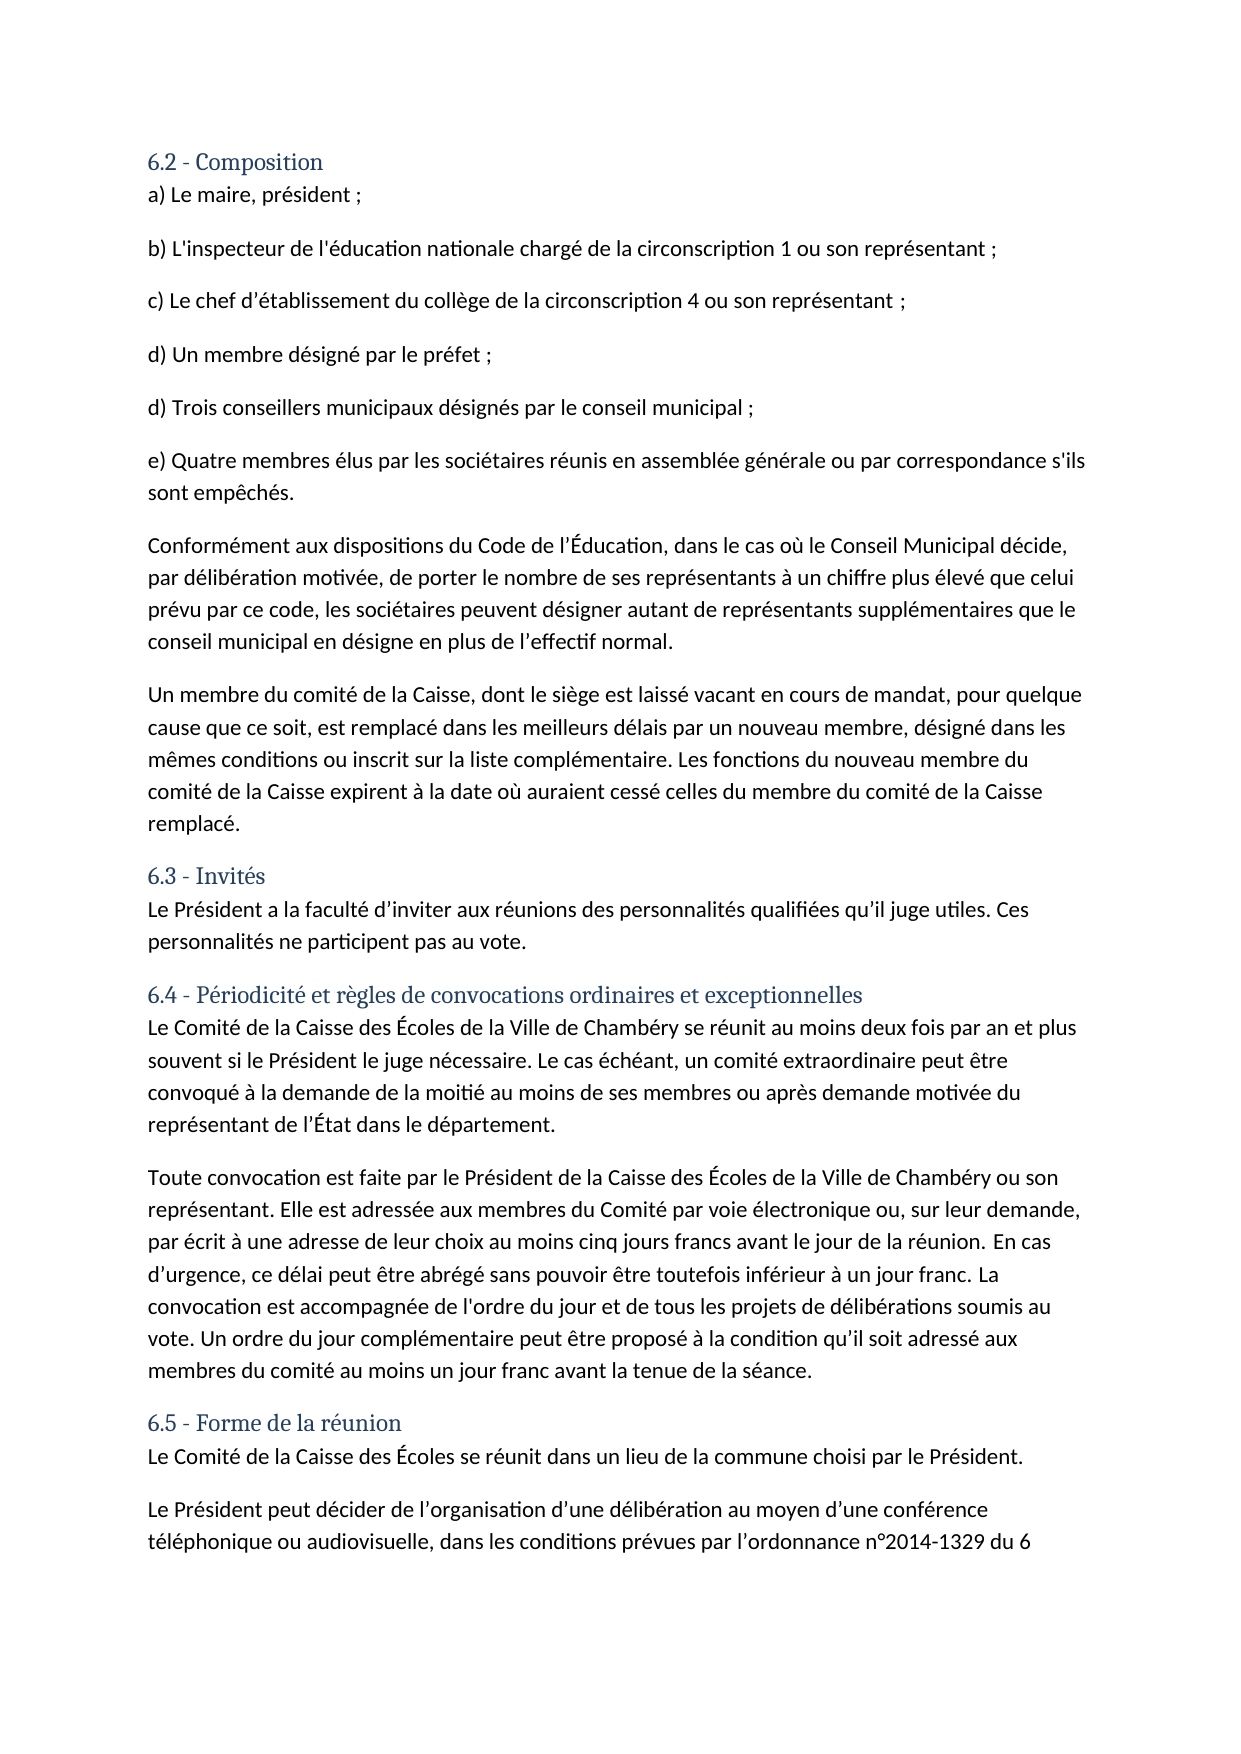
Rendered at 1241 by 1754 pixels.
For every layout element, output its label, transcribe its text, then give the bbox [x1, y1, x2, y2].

text Le Comité de la Caisse des Écoles de la Ville de Chambéry se réunit au moins deux fois par an et plus souvent si le Président le juge nécessaire. Le cas échéant, un comité extraordinaire peut être convoqué à la demande de la moitié au moins de ses membres ou après demande motivée du représentant de l’État dans le département. [148, 1013, 1093, 1138]
text Conformément aux dispositions du Code de l’Éducation, dans le cas où le Conseil Municipal décide, par délibération motivée, de porter le nombre de ses représentants à un chiffre plus élevé que celui prévu par ce code, les sociétaires peuvent désigner autant de représentants supplémentaires que le conseil municipal en désigne en plus de l’effectif normal. [148, 531, 1093, 656]
text e) Quatre membres élus par les sociétaires réunis en assemblée générale ou par correspondance s'ils sont empêchés. [148, 446, 1093, 506]
text d) Un membre désigné par le préfet ; [148, 340, 1093, 368]
text d) Trois conseillers municipaux désignés par le conseil municipal ; [148, 393, 1093, 421]
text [148, 1495, 1093, 1556]
subtitle 6.5 - Forme de la réunion [148, 1409, 1093, 1438]
subtitle 6.3 - Invités [148, 862, 1093, 891]
text Un membre du comité de la Caisse, dont le siège est laissé vacant en cours de mandat, pour quelque cause que ce soit, est remplacé dans les meilleurs délais par un nouveau membre, désigné dans les mêmes conditions ou inscrit sur la liste complémentaire. Les fonctions du nouveau membre du comité de la Caisse expirent à la date où auraient cessé celles du membre du comité de la Caisse remplacé. [148, 681, 1093, 837]
subtitle 6.4 - Périodicité et règles de convocations ordinaires et exceptionnelles [148, 981, 1093, 1009]
text Le Comité de la Caisse des Écoles se réunit dans un lieu de la commune choisi par le Président. [148, 1442, 1093, 1470]
text c) Le chef d’établissement du collège de la circonscription 4 ou son représentant ; [148, 287, 1093, 315]
text Le Président a la faculté d’inviter aux réunions des personnalités qualifiées qu’il juge utiles. Ces personnalités ne participent pas au vote. [148, 895, 1093, 956]
text a) Le maire, président ; [148, 181, 1093, 209]
subtitle 6.2 - Composition [148, 148, 1093, 176]
text Toute convocation est faite par le Président de la Caisse des Écoles de la Ville de Chambéry ou son représentant. Elle est adressée aux membres du Comité par voie électronique ou, sur leur demande, par écrit à une adresse de leur choix au moins cinq jours francs avant le jour de la réunion. En cas d’urgence, ce délai peut être abrégé sans pouvoir être toutefois inférieur à un jour franc. La convocation est accompagnée de l'ordre du jour et de tous les projets de délibérations soumis au vote. Un ordre du jour complémentaire peut être proposé à la condition qu’il soit adressé aux membres du comité au moins un jour franc avant la tenue de la séance. [148, 1163, 1093, 1384]
text b) L'inspecteur de l'éducation nationale chargé de la circonscription 1 ou son représentant ; [148, 234, 1093, 262]
